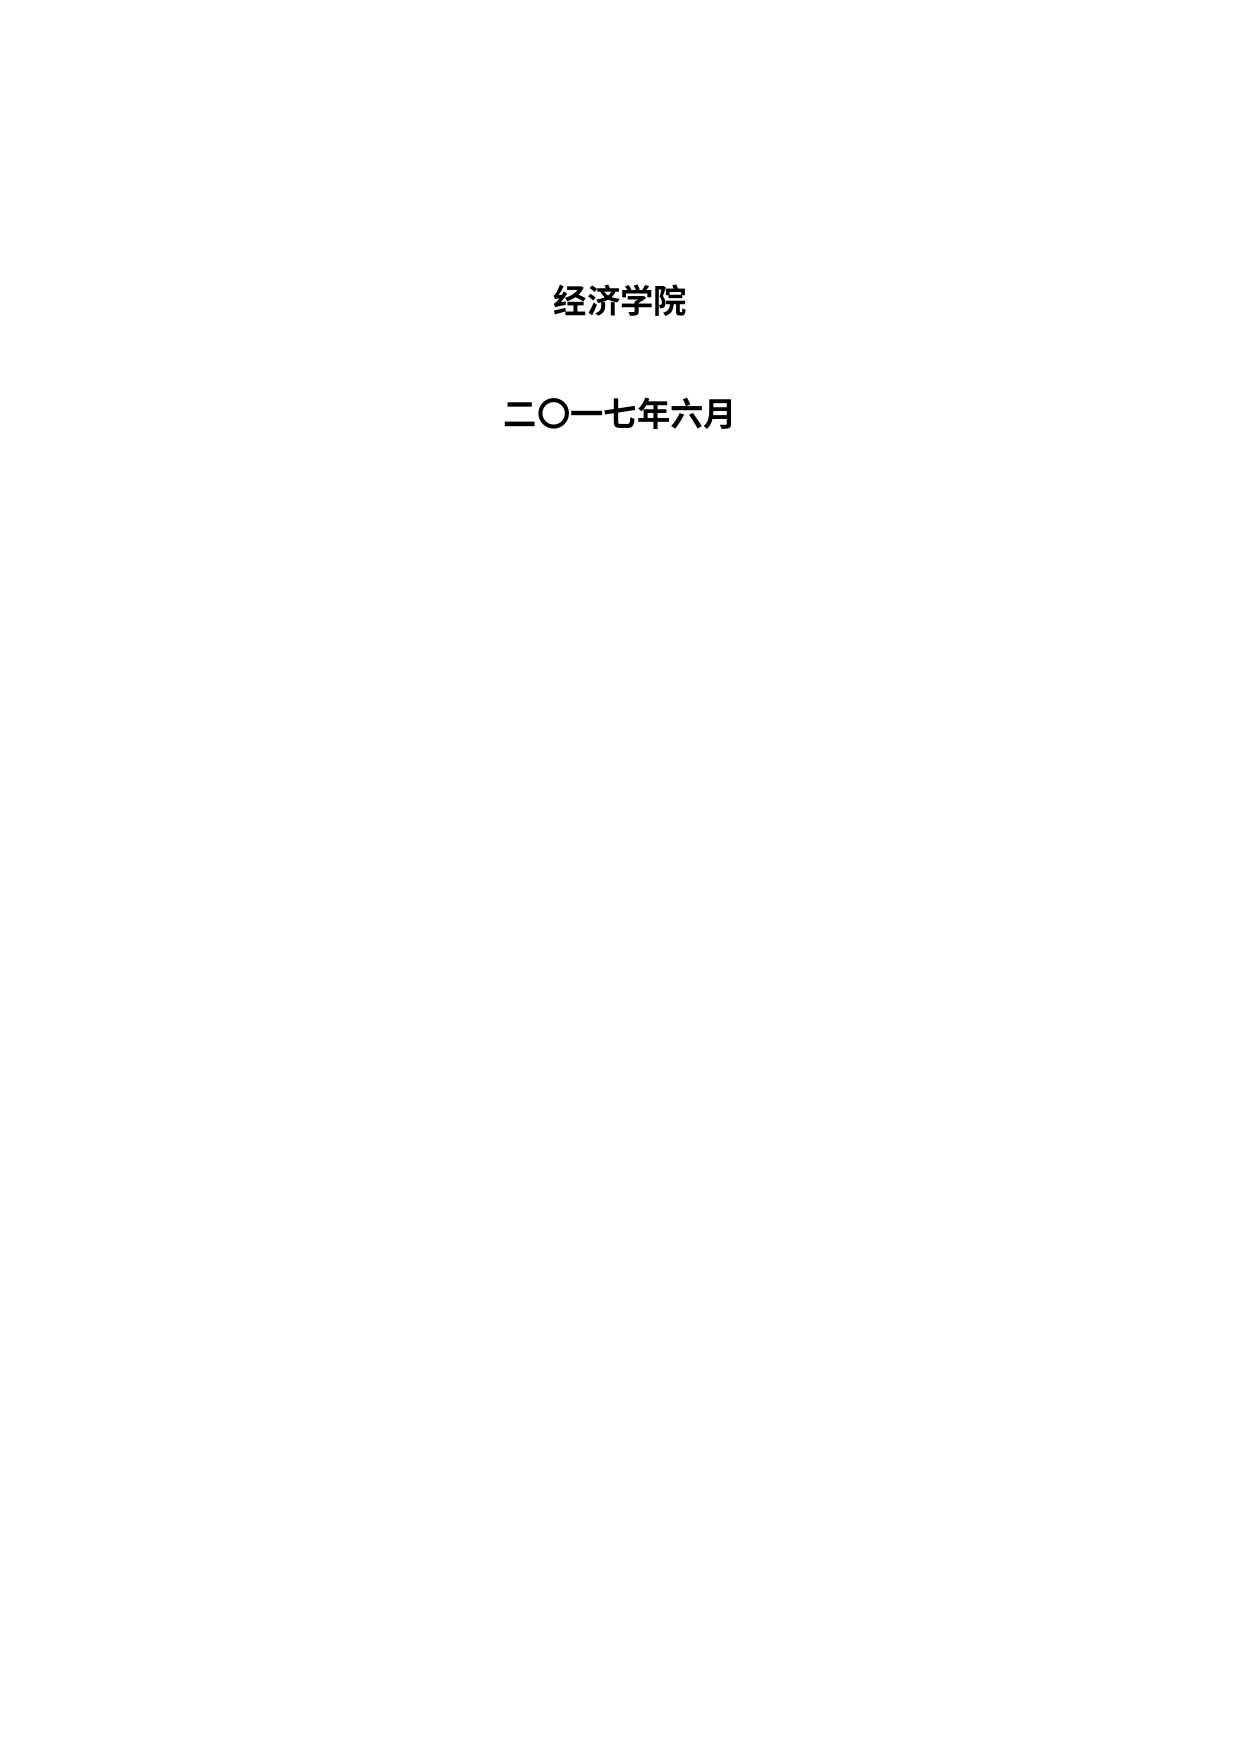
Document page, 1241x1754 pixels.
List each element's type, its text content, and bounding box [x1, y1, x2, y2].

text 二〇一七年六月 [187, 380, 1053, 445]
text 经济学院 [187, 267, 1053, 332]
